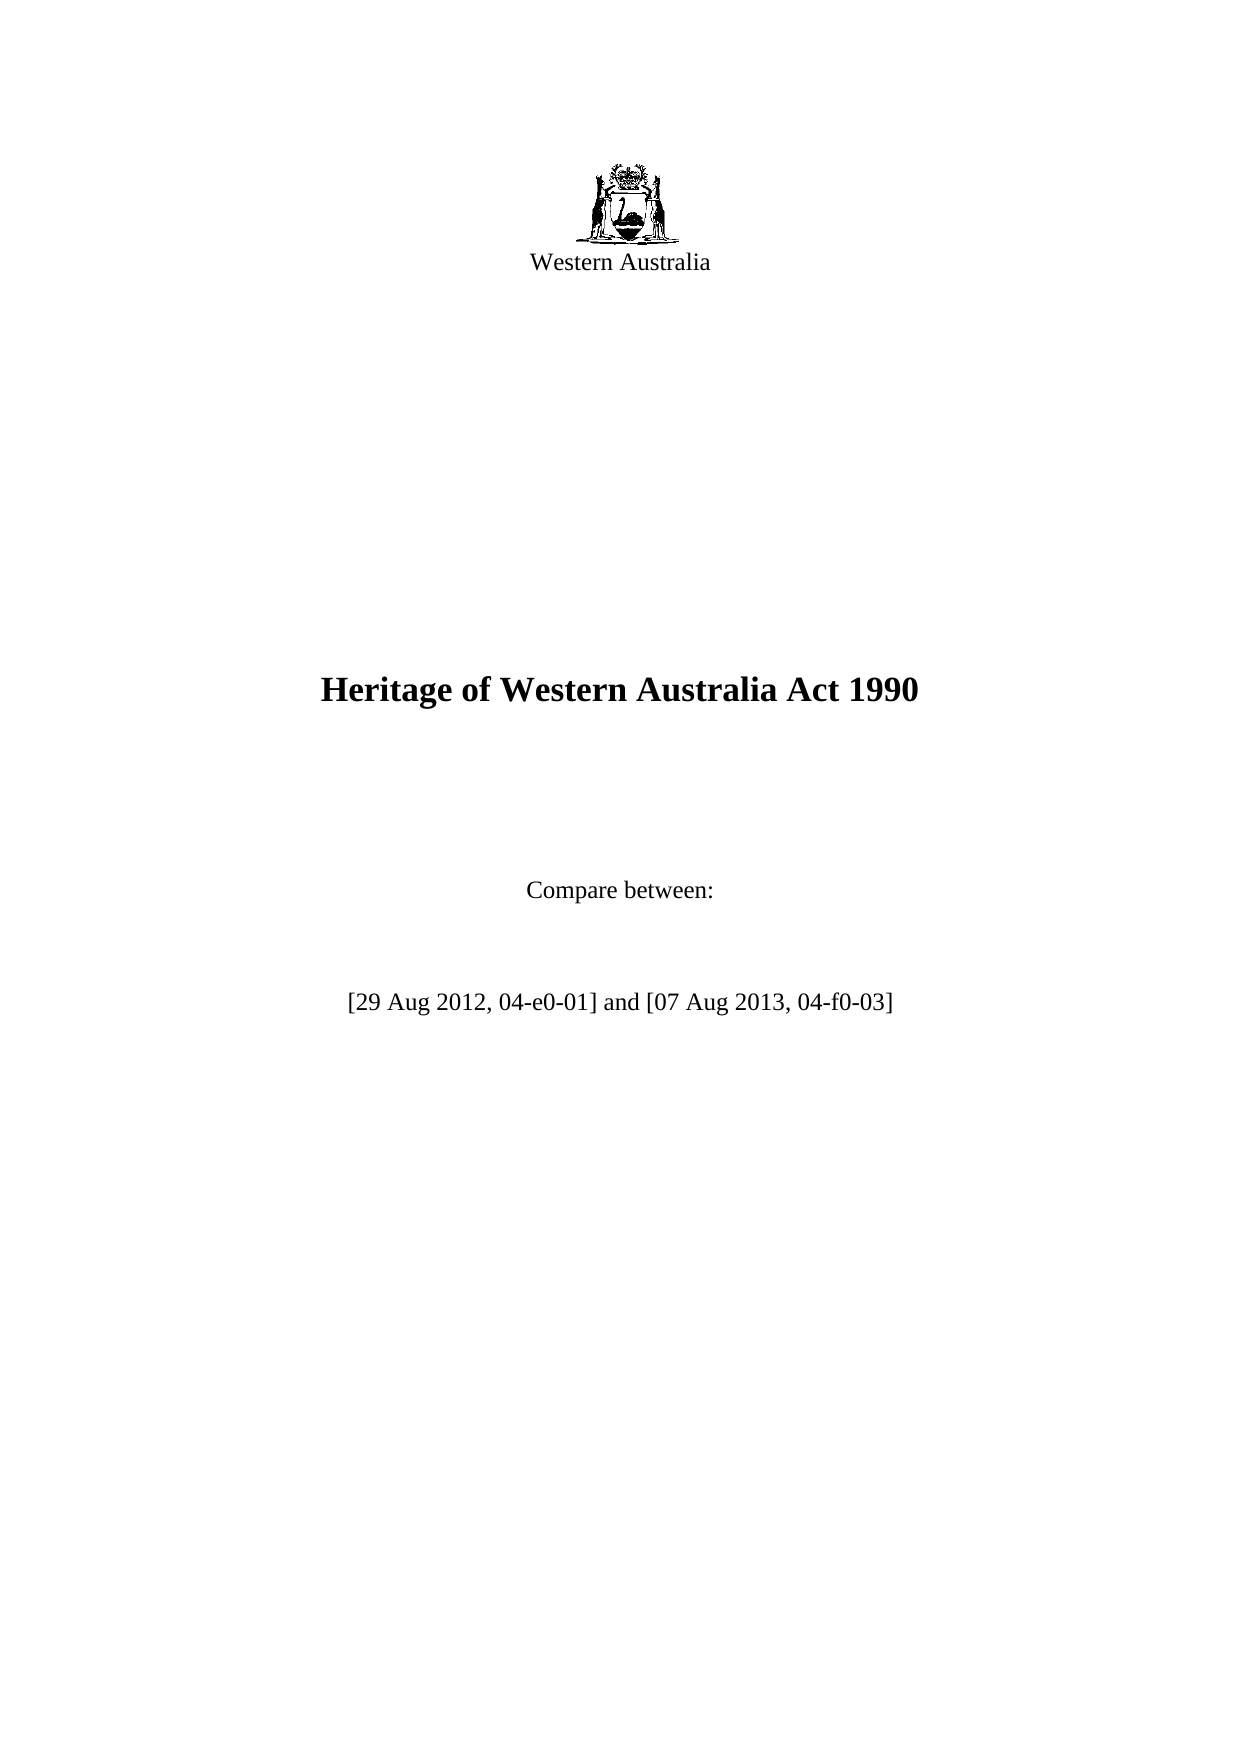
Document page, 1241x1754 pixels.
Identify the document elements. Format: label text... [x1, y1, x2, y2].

text Western Australia [251, 247, 990, 276]
text Heritage of Western Australia Act 1990 [251, 668, 990, 709]
text Compare between: [251, 875, 990, 904]
text [29 Aug 2012, 04-e0-01] and [07 Aug 2013, 04-f0-03] [251, 987, 990, 1016]
picture [575, 162, 679, 246]
